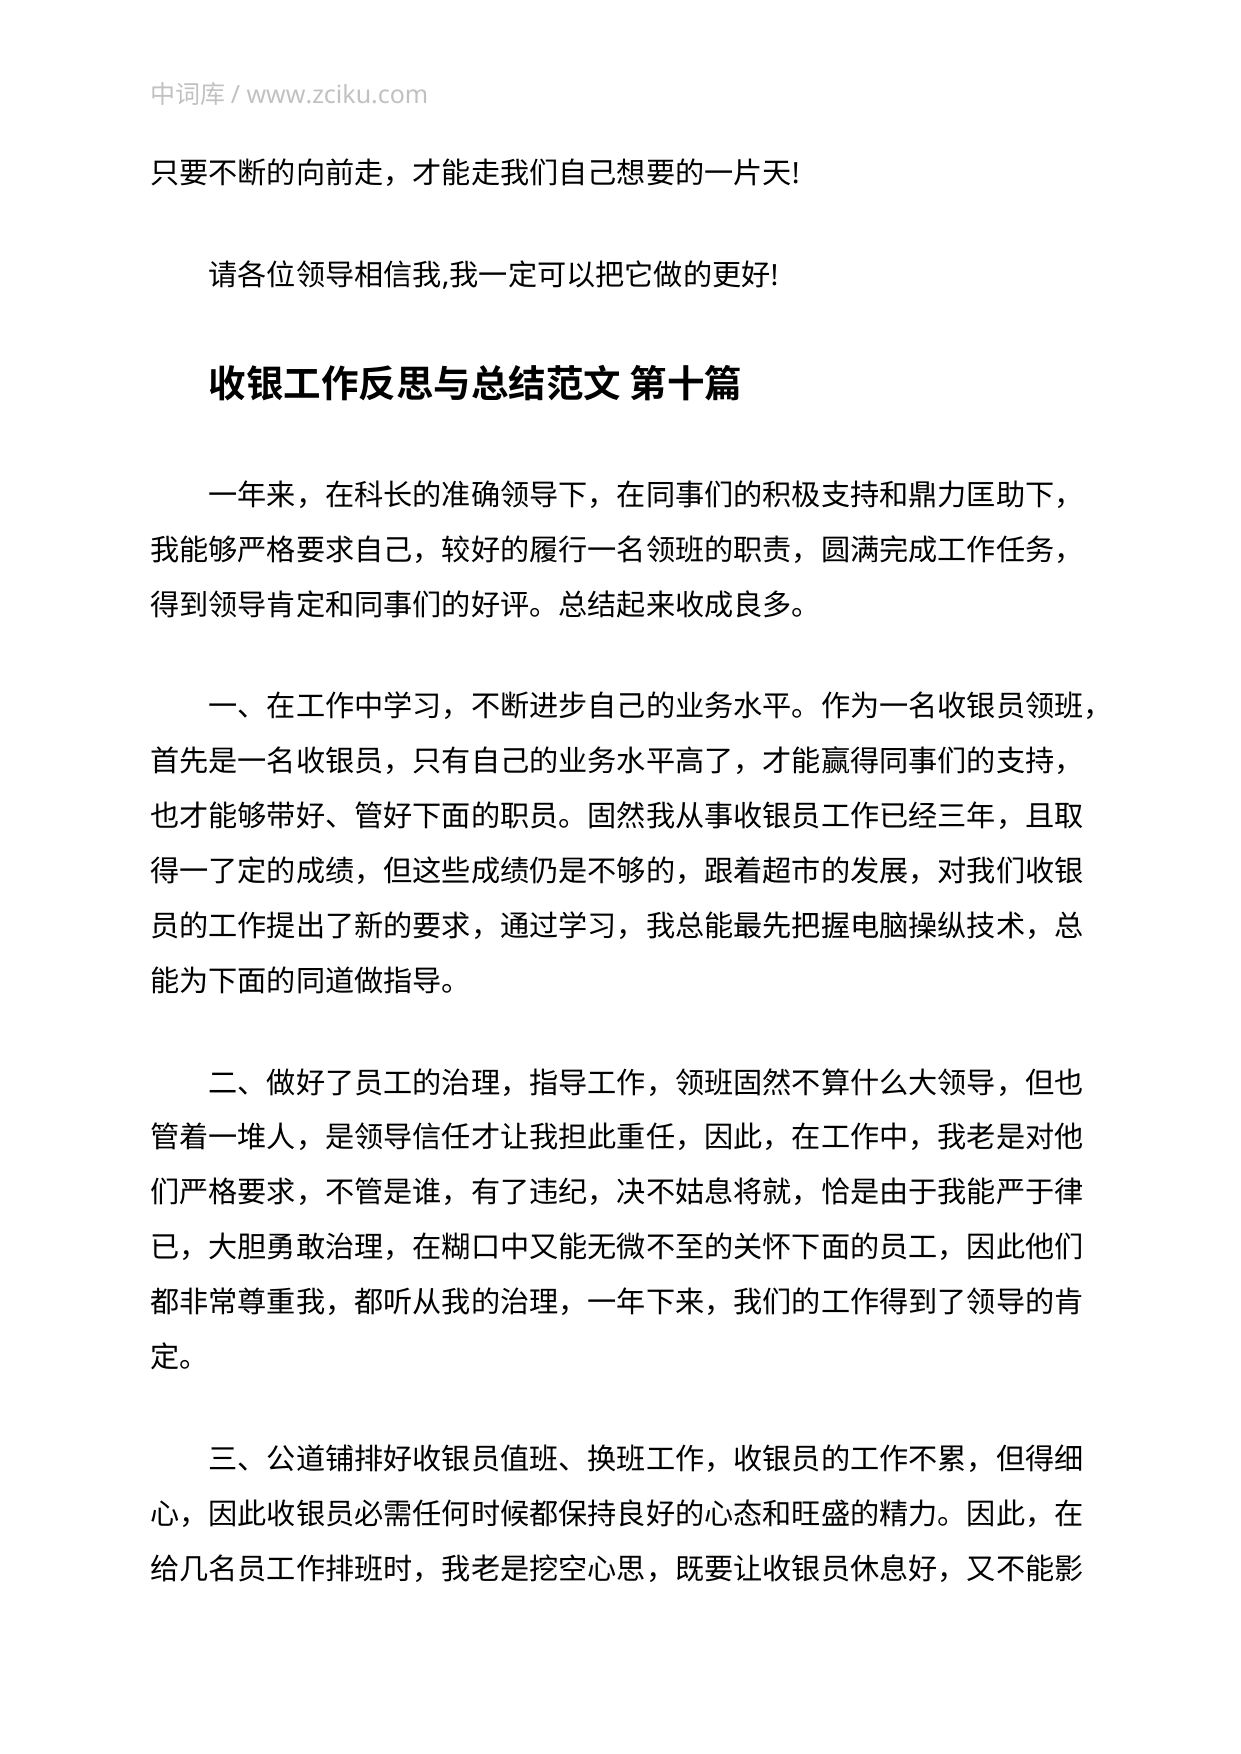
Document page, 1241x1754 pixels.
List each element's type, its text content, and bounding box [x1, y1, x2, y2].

text 收银工作反思与总结范文 第十篇 [150, 354, 1090, 408]
text 请各位领导相信我,我一定可以把它做的更好! [150, 252, 1090, 294]
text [150, 150, 1090, 192]
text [150, 1435, 1090, 1587]
text 二、做好了员工的治理，指导工作，领班固然不算什么大领导，但也管着一堆人，是领导信任才让我担此重任，因此，在工作中，我老是对他们严格要求，不管是谁，有了违纪，决不姑息将就，恰是由于我能严于律已，大胆勇敢治理，在糊口中又能无微不至的关怀下面的员工，因此他们都非常尊重我，都听从我的治理，一年下来，我们的工作得到了领导的肯定。 [150, 1059, 1090, 1376]
text 一、在工作中学习，不断进步自己的业务水平。作为一名收银员领班，首先是一名收银员，只有自己的业务水平高了，才能赢得同事们的支持，也才能够带好、管好下面的职员。固然我从事收银员工作已经三年，且取得一了定的成绩，但这些成绩仍是不够的，跟着超市的发展，对我们收银员的工作提出了新的要求，通过学习，我总能最先把握电脑操纵技术，总能为下面的同道做指导。 [150, 683, 1090, 1000]
text 一年来，在科长的准确领导下，在同事们的积极支持和鼎力匡助下，我能够严格要求自己，较好的履行一名领班的职责，圆满完成工作任务，得到领导肯定和同事们的好评。总结起来收成良多。 [150, 471, 1090, 623]
